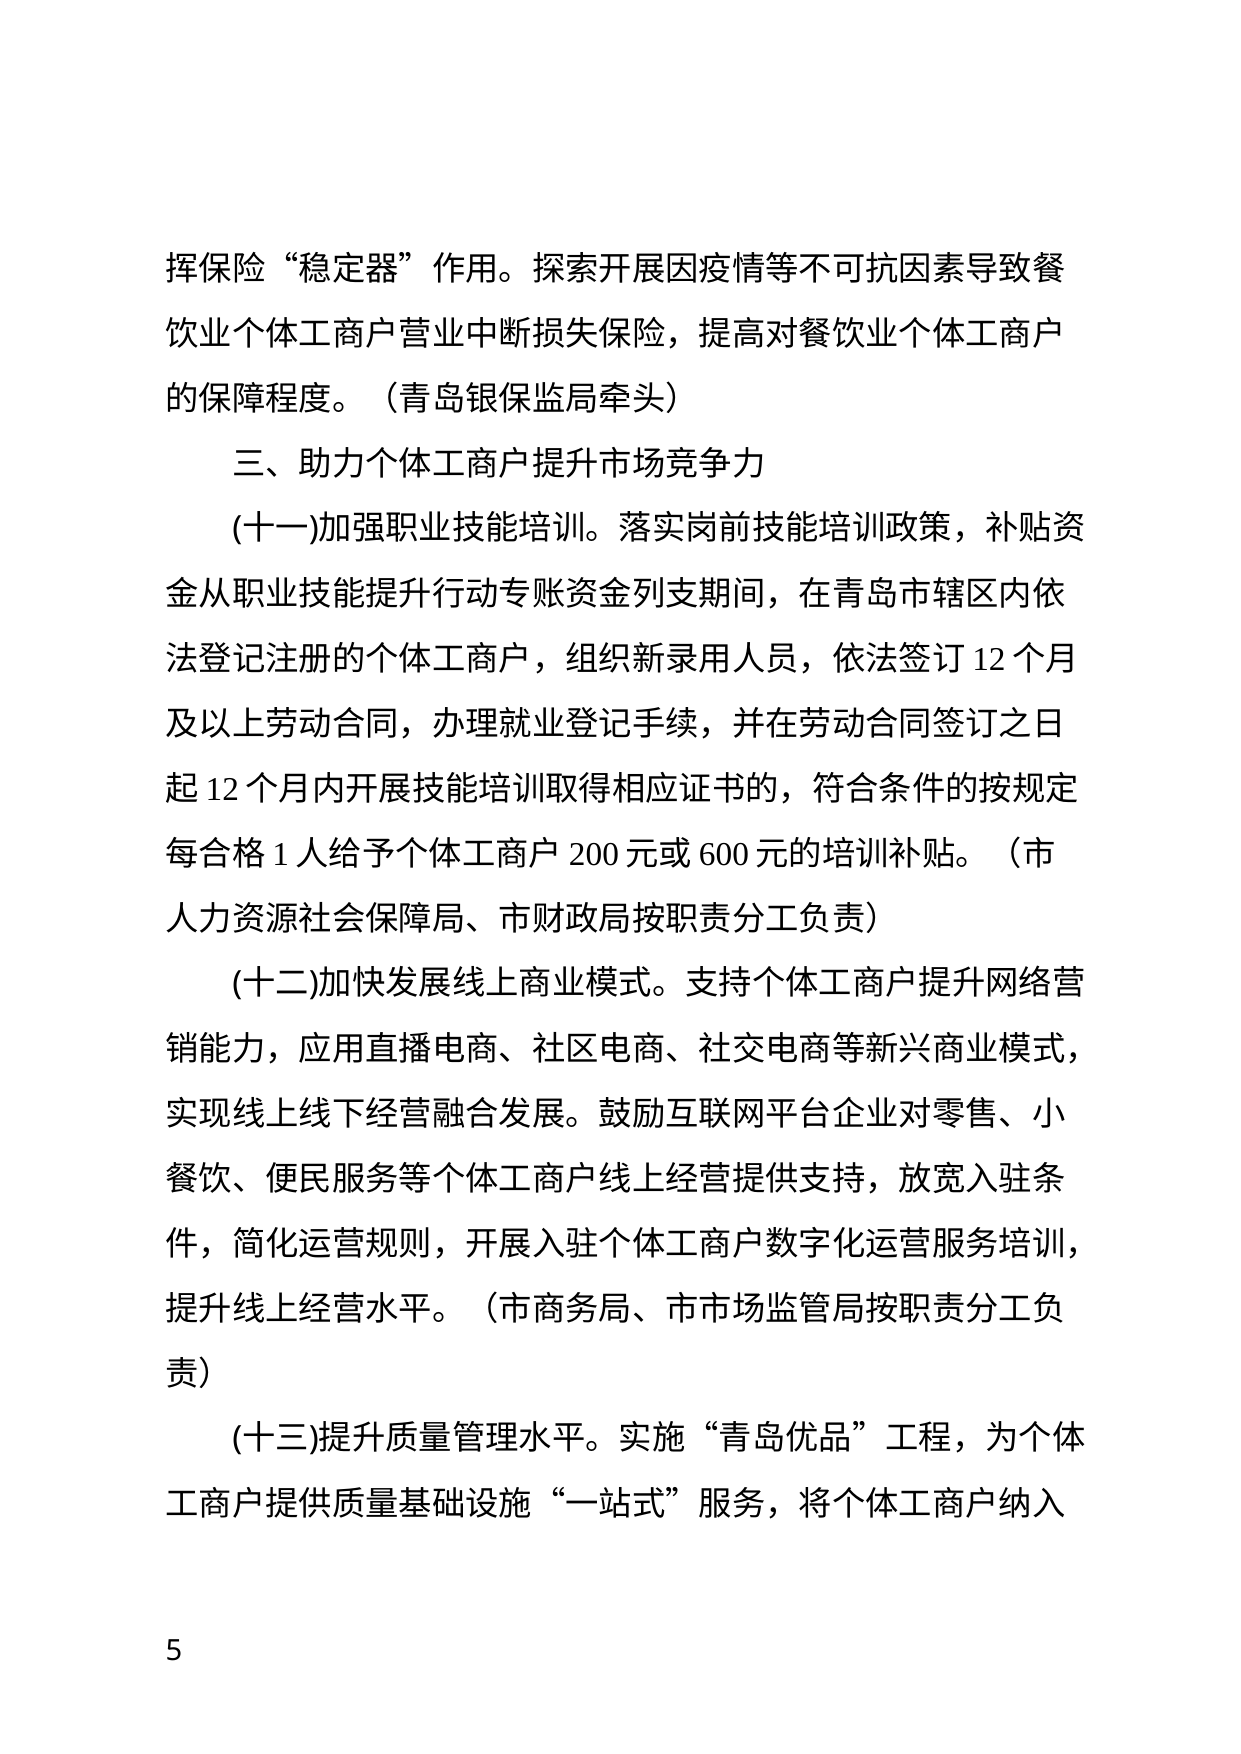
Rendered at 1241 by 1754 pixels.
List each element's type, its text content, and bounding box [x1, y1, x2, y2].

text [165, 233, 1087, 428]
text (十二)加快发展线上商业模式。支持个体工商户提升网络营销能力，应用直播电商、社区电商、社交电商等新兴商业模式，实现线上线下经营融合发展。鼓励互联网平台企业对零售、小餐饮、便民服务等个体工商户线上经营提供支持，放宽入驻条件，简化运营规则，开展入驻个体工商户数字化运营服务培训，提升线上经营水平。（市商务局、市市场监管局按职责分工负责） [165, 948, 1087, 1403]
text 三、助力个体工商户提升市场竞争力 [165, 428, 1087, 493]
text (十一)加强职业技能培训。落实岗前技能培训政策，补贴资金从职业技能提升行动专账资金列支期间，在青岛市辖区内依法登记注册的个体工商户，组织新录用人员，依法签订12个月及以上劳动合同，办理就业登记手续，并在劳动合同签订之日起12个月内开展技能培训取得相应证书的，符合条件的按规定每合格1人给予个体工商户200元或600元的培训补贴。（市人力资源社会保障局、市财政局按职责分工负责） [165, 493, 1087, 948]
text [165, 1403, 1087, 1533]
